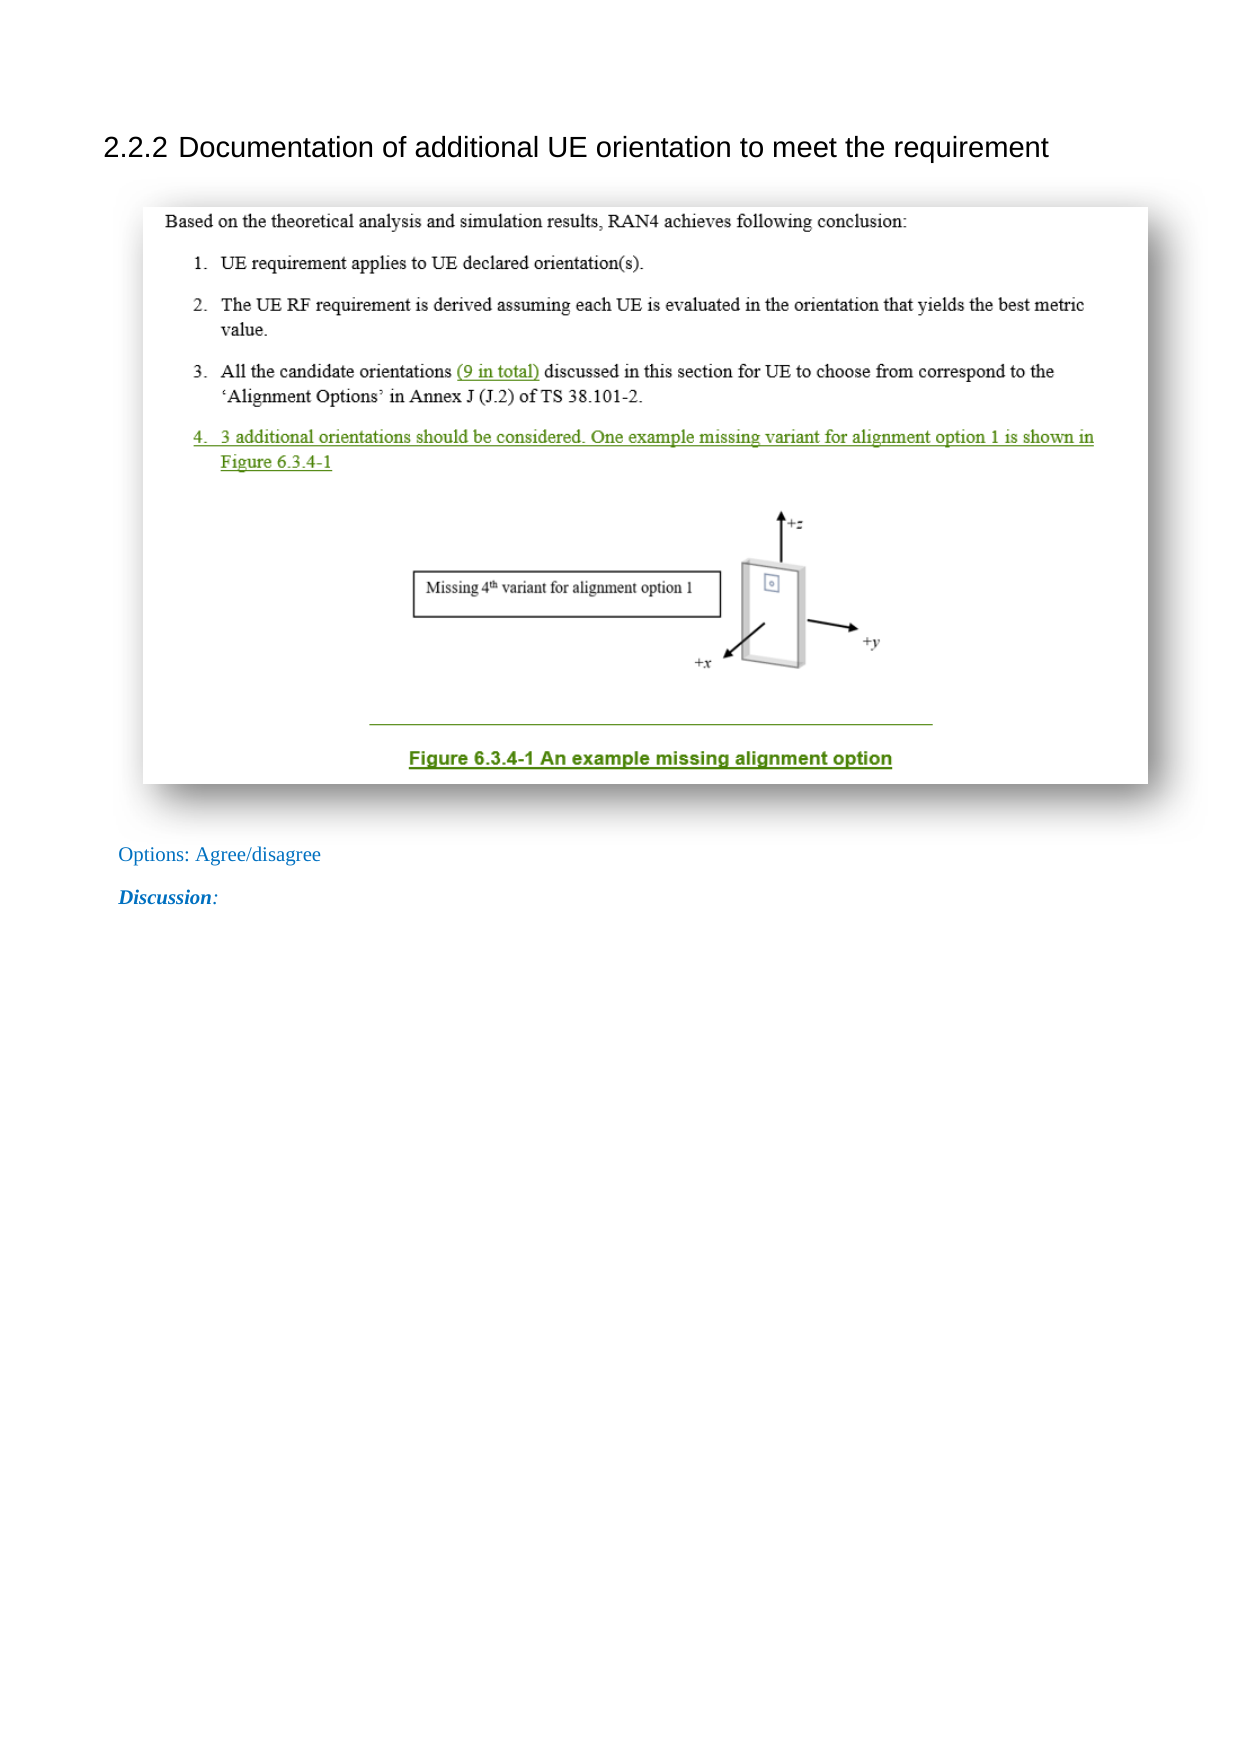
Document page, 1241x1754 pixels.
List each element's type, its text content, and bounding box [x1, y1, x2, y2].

text Options: Agree/disagree [118, 842, 1122, 866]
picture [143, 207, 1148, 784]
subtitle Documentation of additional UE orientation to meet the requirement [103, 131, 1122, 164]
text Discussion: [118, 885, 1122, 909]
